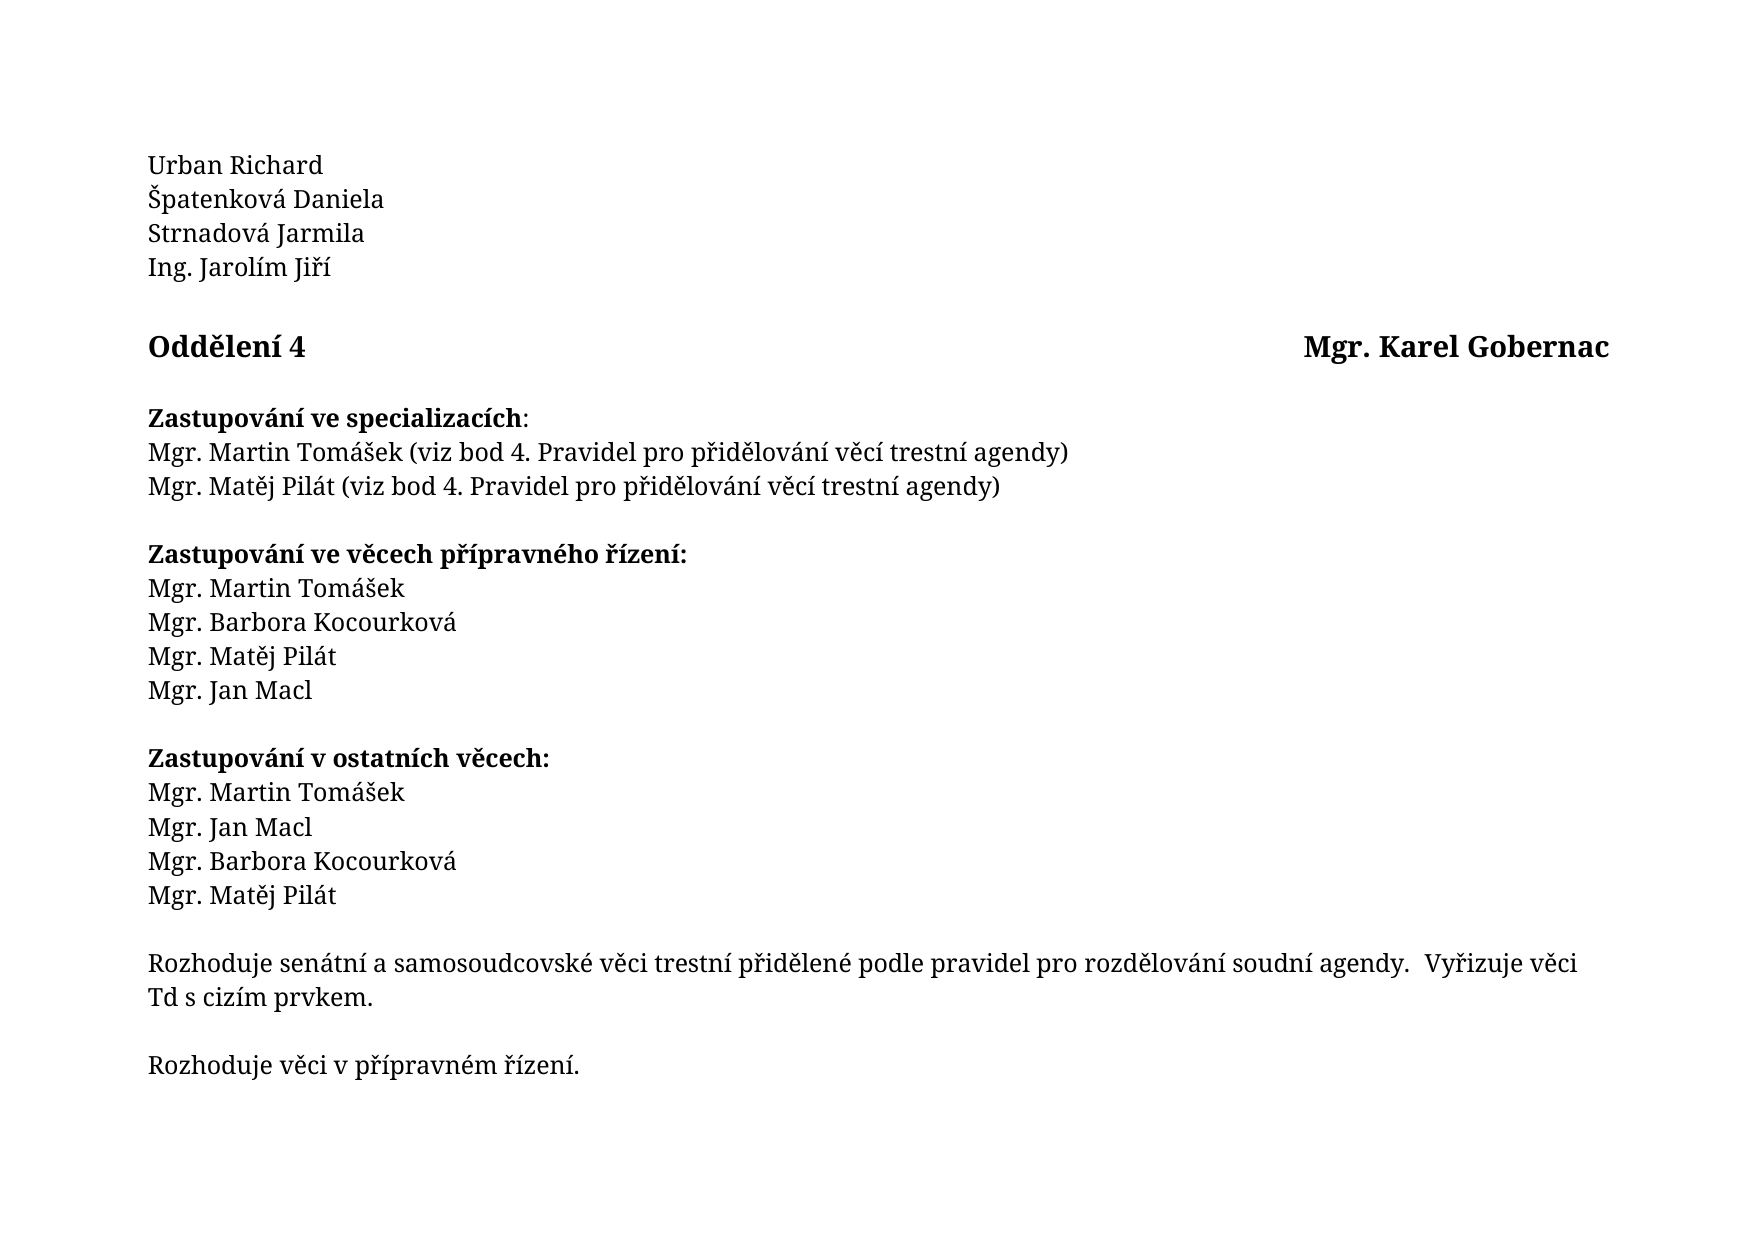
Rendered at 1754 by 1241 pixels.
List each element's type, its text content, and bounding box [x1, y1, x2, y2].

text Zastupování v ostatních věcech: [148, 741, 1606, 775]
subtitle Oddělení 4 Mgr. Karel Gobernac [148, 327, 1606, 366]
text Ing. Jarolím Jiří [148, 250, 1606, 284]
text Mgr. Martin Tomášek [148, 775, 1606, 809]
text Rozhoduje věci v přípravném řízení. [148, 1048, 1606, 1082]
text Mgr. Matěj Pilát (viz bod 4. Pravidel pro přidělování věcí trestní agendy) [148, 468, 1606, 503]
text Urban Richard [148, 148, 1606, 182]
text Špatenková Daniela [148, 182, 1606, 216]
text Mgr. Matěj Pilát [148, 877, 1606, 911]
text Mgr. Jan Macl [148, 673, 1606, 707]
text Mgr. Jan Macl [148, 809, 1606, 843]
text Rozhoduje senátní a samosoudcovské věci trestní přidělené podle pravidel pro rozdělování soudní agendy. Vyřizuje věci Td s cizím prvkem. [148, 945, 1606, 1013]
text Mgr. Barbora Kocourková [148, 843, 1606, 877]
text Strnadová Jarmila [148, 216, 1606, 250]
text Mgr. Martin Tomášek [148, 571, 1606, 605]
text Mgr. Matěj Pilát [148, 639, 1606, 673]
text Zastupování ve specializacích: [148, 400, 1606, 434]
text Mgr. Martin Tomášek (viz bod 4. Pravidel pro přidělování věcí trestní agendy) [148, 434, 1606, 468]
text Mgr. Barbora Kocourková [148, 605, 1606, 639]
subtitle Zastupování ve věcech přípravného řízení: [148, 537, 1606, 571]
